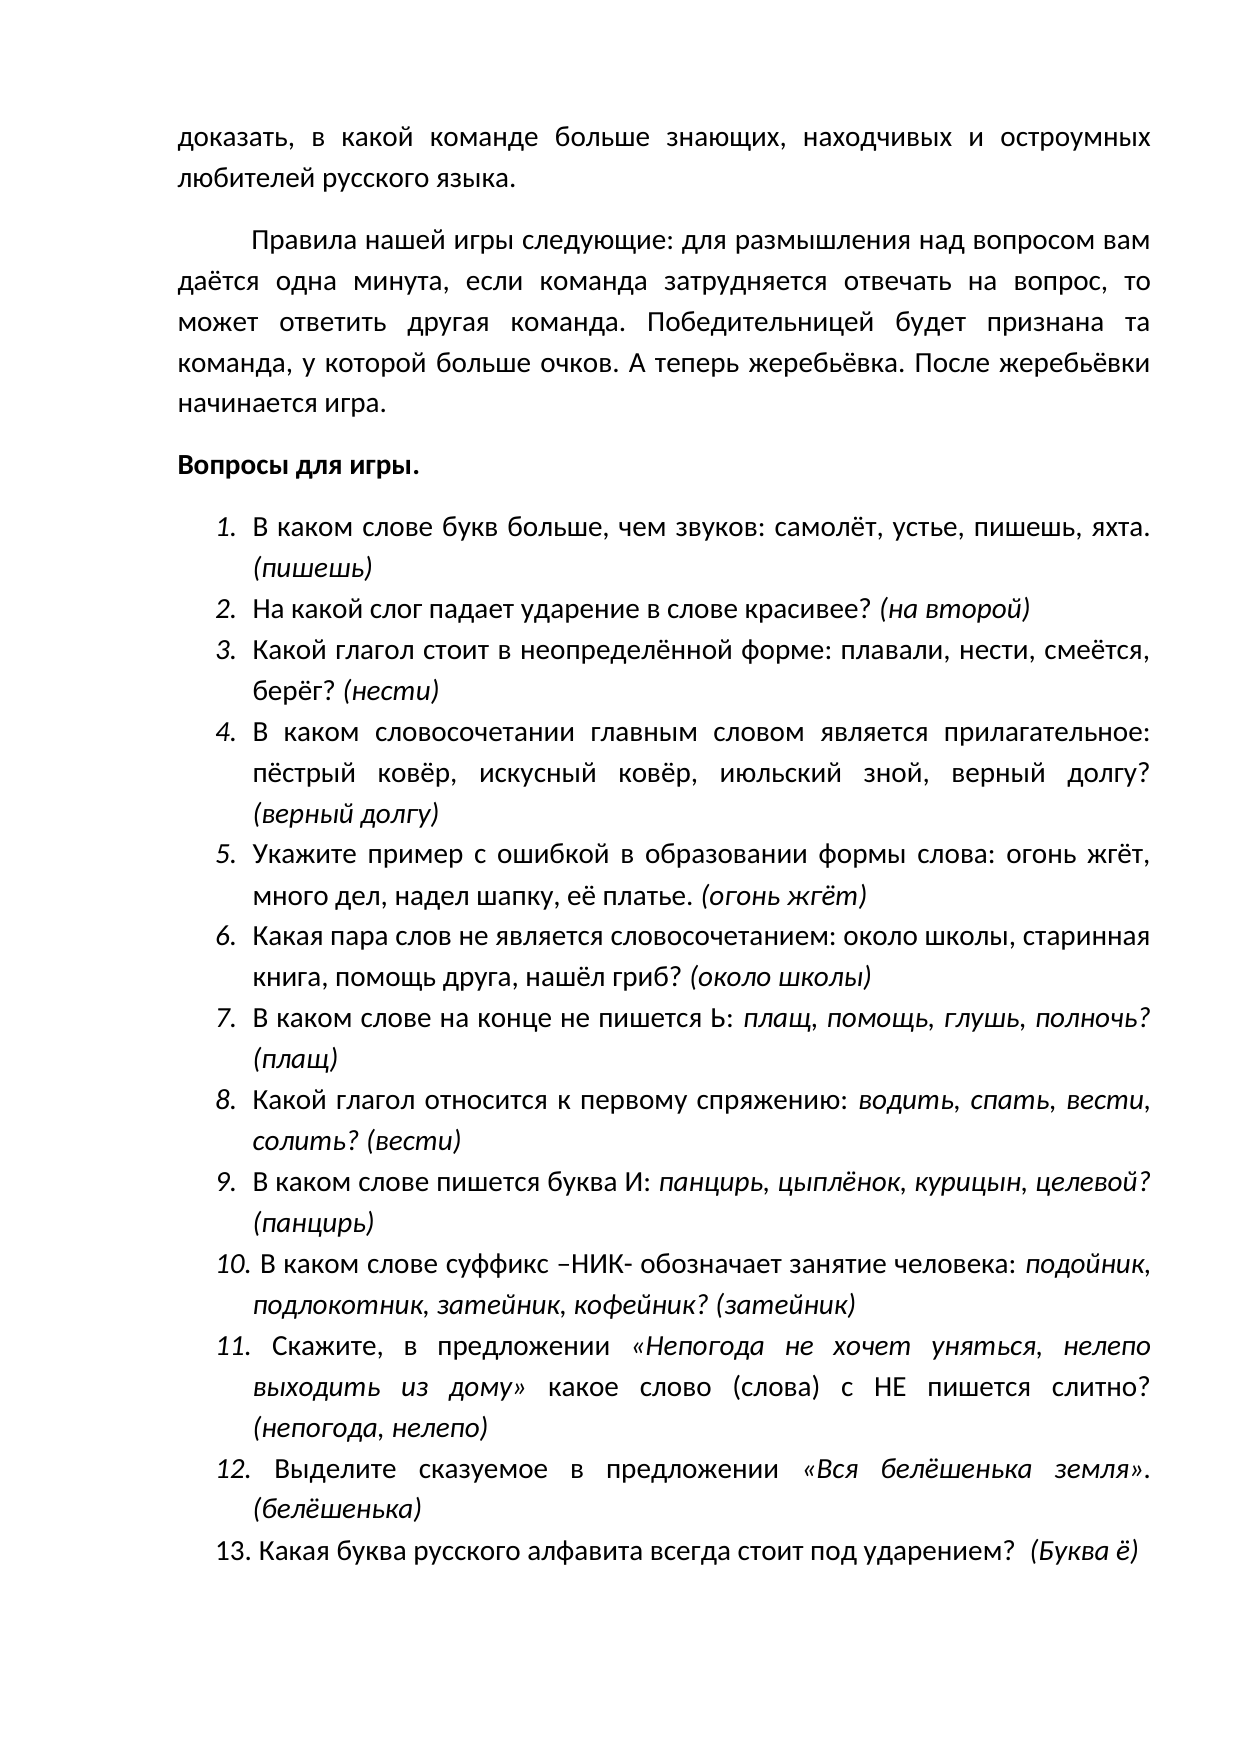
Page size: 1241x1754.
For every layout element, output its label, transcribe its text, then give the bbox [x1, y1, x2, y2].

list В каком слове букв больше, чем звуков: самолёт, устье, пишешь, яхта. (пишешь) [215, 508, 1152, 585]
list Выделите сказуемое в предложении «Вся белёшенька земля». (белёшенька) [215, 1450, 1152, 1526]
list Какая буква русского алфавита всегда стоит под ударением? (Буква ё) [215, 1532, 1152, 1567]
list Укажите пример с ошибкой в образовании формы слова: огонь жгёт, много дел, надел шапку, её платье. (огонь жгёт) [215, 836, 1152, 912]
list Какая пара слов не является словосочетанием: около школы, старинная книга, помощь друга, нашёл гриб? (около школы) [215, 917, 1152, 994]
list Скажите, в предложении «Непогода не хочет уняться, нелепо выходить из дому» какое слово (слова) с НЕ пишется слитно? (непогода, нелепо) [215, 1327, 1152, 1444]
list В каком слове на конце не пишется Ь: плащ, помощь, глушь, полночь? (плащ) [215, 999, 1152, 1076]
list Какой глагол относится к первому спряжению: водить, спать, вести, солить? (вести) [215, 1081, 1152, 1158]
text Вопросы для игры. [177, 446, 1152, 482]
text Правила нашей игры следующие: для размышления над вопросом вам даётся одна минута, если команда затрудняется отвечать на вопрос, то может ответить другая команда. Победительницей будет признана та команда, у которой больше очков. А теперь жеребьёвка. После жеребьёвки начинается игра. [177, 221, 1152, 420]
list Какой глагол стоит в неопределённой форме: плавали, нести, смеётся, берёг? (нести) [215, 631, 1152, 707]
list В каком словосочетании главным словом является прилагательное: пёстрый ковёр, искусный ковёр, июльский зной, верный долгу? (верный долгу) [215, 713, 1152, 830]
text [177, 118, 1152, 195]
list В каком слове суффикс –НИК- обозначает занятие человека: подойник, подлокотник, затейник, кофейник? (затейник) [215, 1245, 1152, 1322]
list На какой слог падает ударение в слове красивее? (на второй) [215, 590, 1152, 626]
list В каком слове пишется буква И: панцирь, цыплёнок, курицын, целевой? (панцирь) [215, 1163, 1152, 1240]
